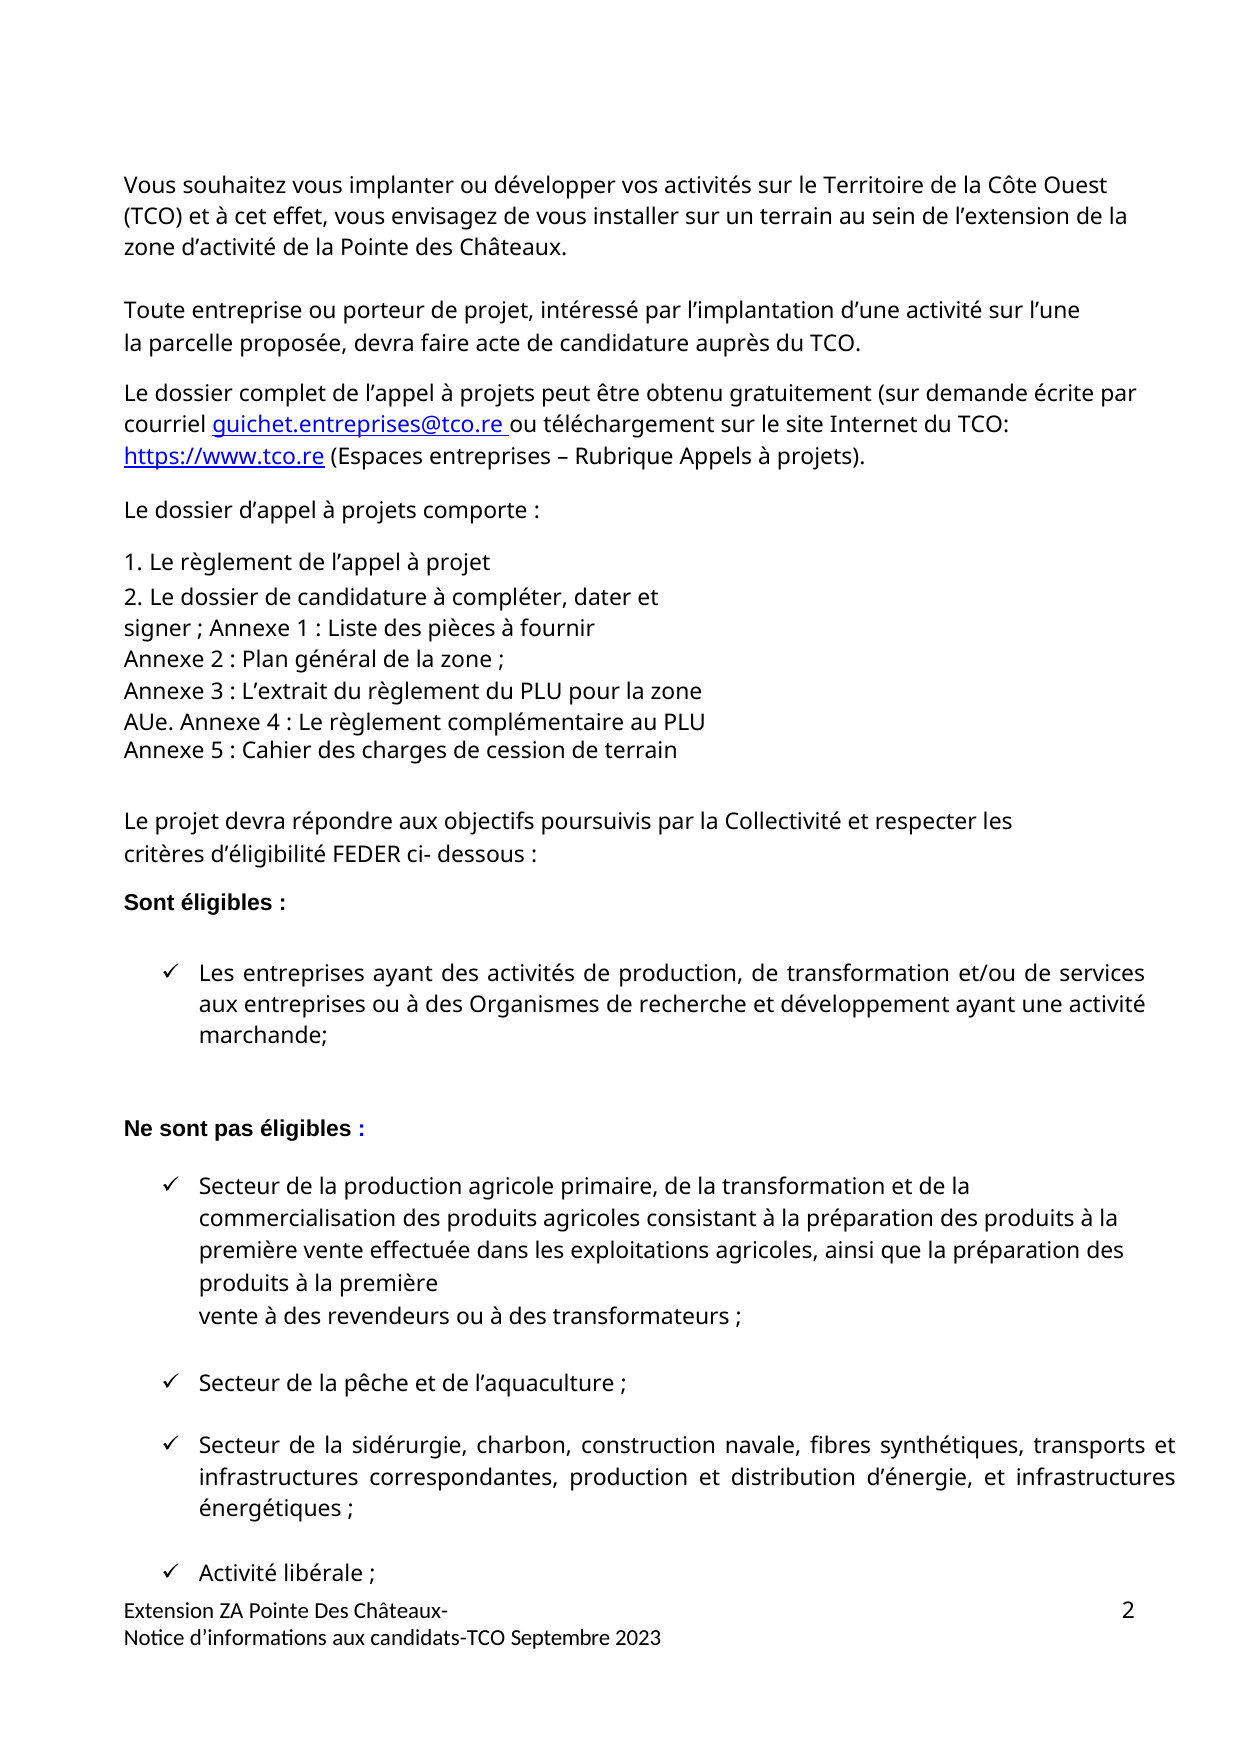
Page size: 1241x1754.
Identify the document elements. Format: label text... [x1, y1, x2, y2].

text Annexe 5 : Cahier des charges de cession de terrain [123, 737, 1196, 763]
text Annexe 2 : Plan général de la zone ; [123, 643, 1196, 675]
text Le projet devra répondre aux objectifs poursuivis par la Collectivité et respecter les critères d’éligibilité FEDER ci- dessous : [123, 805, 1075, 870]
text Vous souhaitez vous implanter ou développer vos activités sur le Territoire de la Côte Ouest (TCO) et à cet effet, vous envisagez de vous installer sur un terrain au sein de l’extension de la zone d’activité de la Pointe des Châteaux. [123, 169, 1140, 263]
list Secteur de la production agricole primaire, de la transformation et de la commercialisation des produits agricoles consistant à la préparation des produits à la première vente effectuée dans les exploitations agricoles, ainsi que la préparation des produits à la première [161, 1170, 1131, 1298]
list Le dossier de candidature à compléter, dater et signer ; Annexe 1 : Liste des pièces à fournir [123, 581, 711, 643]
subtitle Ne sont pas éligibles : [123, 1115, 1196, 1141]
text Le dossier complet de l’appel à projets peut être obtenu gratuitement (sur demande écrite par courriel guichet.entreprises@tco.re ou téléchargement sur le site Internet du TCO: https://www.tco.re (Espaces entreprises – Rubrique Appels à projets). [123, 377, 1163, 471]
subtitle Sont éligibles : [123, 888, 1196, 915]
text Toute entreprise ou porteur de projet, intéressé par l’implantation d’une activité sur l’une la parcelle proposée, devra faire acte de candidature auprès du TCO. [123, 294, 1092, 358]
list Secteur de la sidérurgie, charbon, construction navale, fibres synthétiques, transports et infrastructures correspondantes, production et distribution d’énergie, et infrastructures énergétiques ; [161, 1429, 1176, 1523]
list Activité libérale ; [161, 1557, 1196, 1588]
list Les entreprises ayant des activités de production, de transformation et/ou de services aux entreprises ou à des Organismes de recherche et développement ayant une activité marchande; [161, 956, 1146, 1050]
list Le règlement de l’appel à projet [123, 550, 1196, 576]
text Annexe 3 : L’extrait du règlement du PLU pour la zone AUe. Annexe 4 : Le règlement complémentaire au PLU [123, 675, 734, 737]
text Le dossier d’appel à projets comporte : [123, 497, 1196, 523]
list Secteur de la pêche et de l’aquaculture ; [161, 1367, 1196, 1398]
text vente à des revendeurs ou à des transformateurs ; [198, 1300, 1196, 1331]
